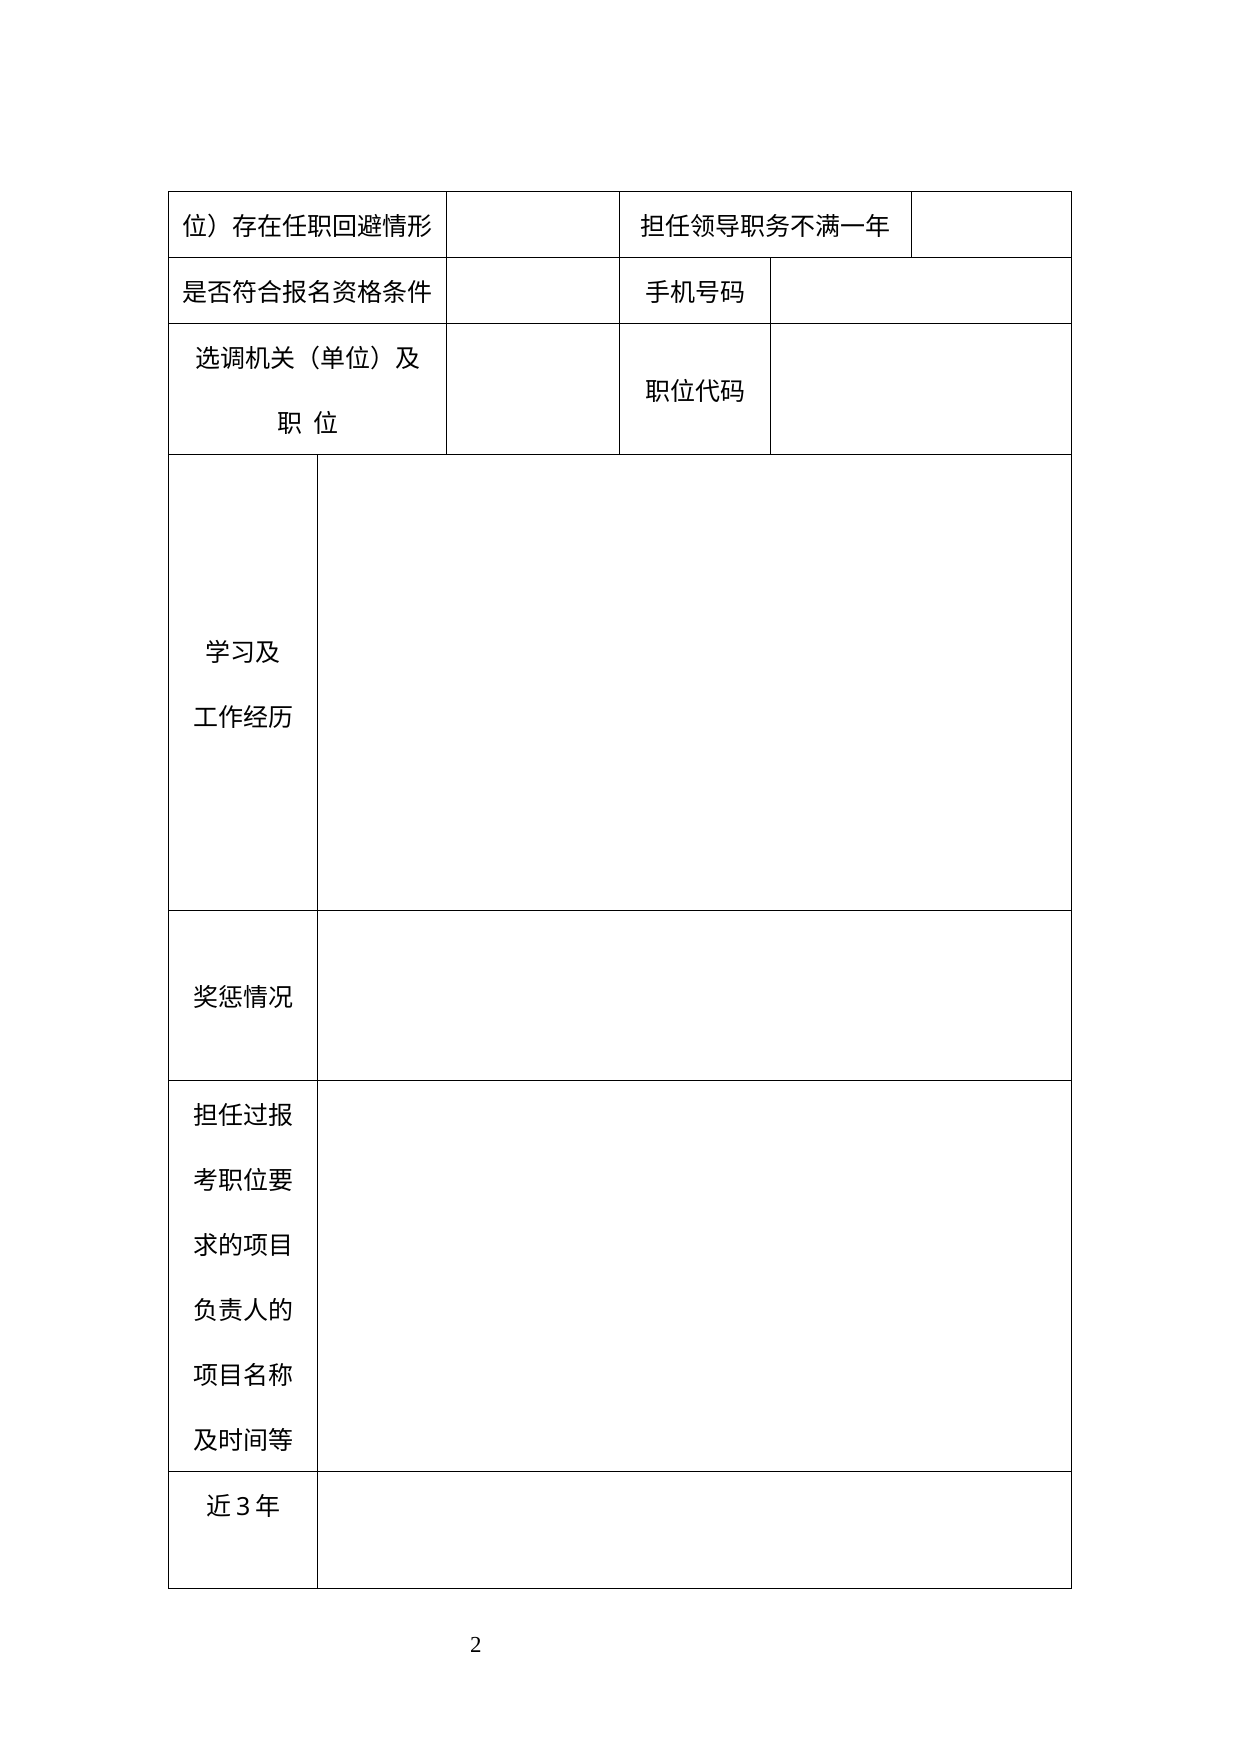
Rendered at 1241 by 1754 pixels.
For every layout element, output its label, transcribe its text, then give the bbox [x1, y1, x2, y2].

table_cell [771, 258, 1071, 323]
table_cell 近3年 年度考核结 果 [169, 1472, 317, 1588]
table_cell [318, 1472, 1071, 1588]
table_cell 是否符合报名资格条件 [169, 258, 446, 323]
table_cell 学习及 工作经历 [169, 455, 317, 910]
table_cell 是否与选调机关（单位）存在任职回避情形 [169, 192, 446, 257]
table_cell [318, 1081, 1071, 1471]
table_cell 职位代码 [620, 324, 770, 454]
table_cell 手机号码 [620, 258, 770, 323]
table_cell [447, 324, 619, 454]
table_cell [912, 192, 1071, 257]
table_cell [318, 911, 1071, 1080]
table_cell [318, 455, 1071, 910]
table_cell 选调机关（单位）及 职 位 [169, 324, 446, 454]
table_cell [447, 258, 619, 323]
table_cell 奖惩情况 [169, 911, 317, 1080]
table_cell 担任过报考职位要求的项目负责人的项目名称及时间等 [169, 1081, 317, 1471]
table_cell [620, 192, 911, 257]
table_cell [771, 324, 1071, 454]
table_cell [447, 192, 619, 257]
